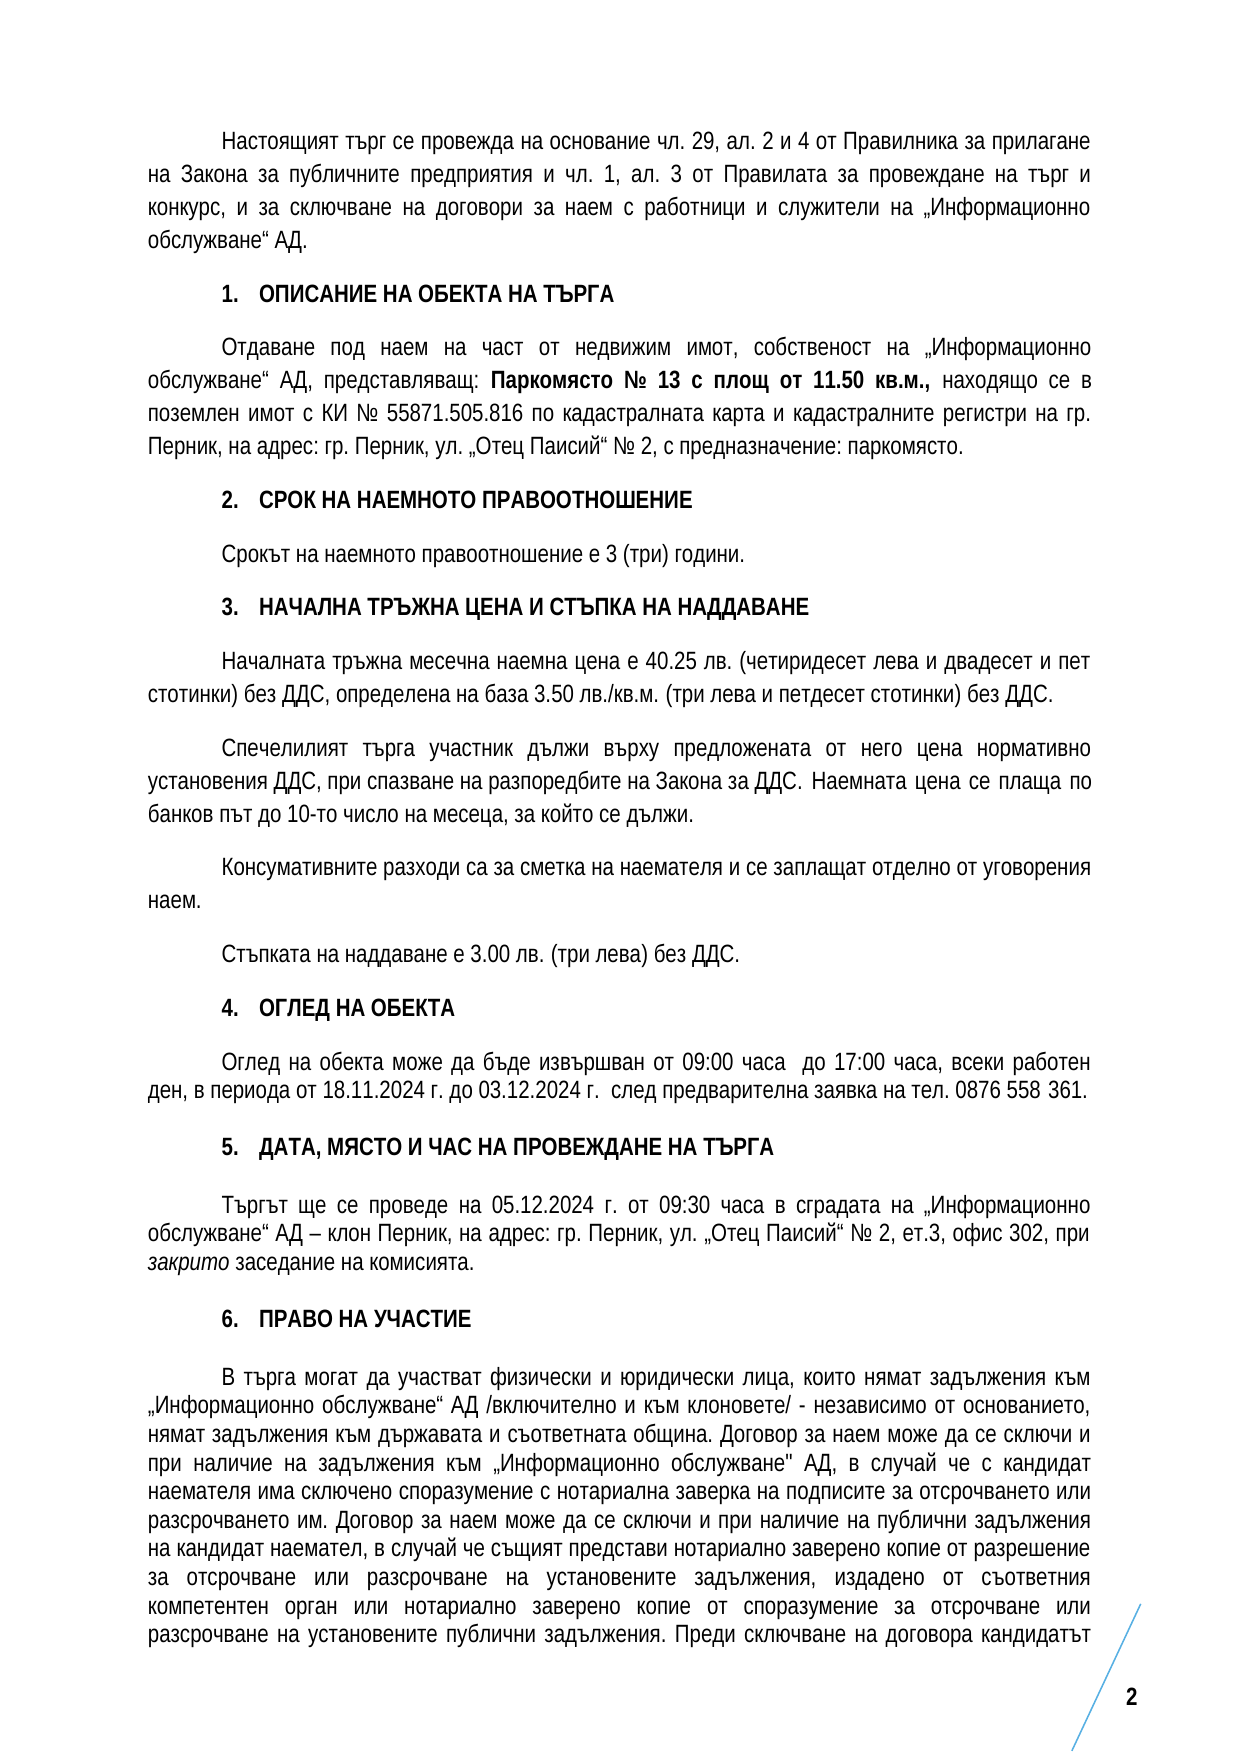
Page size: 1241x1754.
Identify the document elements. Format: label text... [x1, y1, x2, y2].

text Оглед на обекта може да бъде извършван от 09:00 часа до 17:00 часа, всеки работен ден, в периода от 18.11.2024 г. до 03.12.2024 г. след предварителна заявка на тел. 0876 558 361. [148, 1046, 1092, 1104]
list ОГЛЕД НА ОБЕКТА [221, 993, 1092, 1021]
text Стъпката на наддаване е 3.00 лв. (три лева) без ДДС. [148, 939, 1092, 968]
text Настоящият търг се провежда на основание чл. 29, ал. 2 и 4 от Правилника за прилагане на Закона за публичните предприятия и чл. 1, ал. 3 от Правилата за провеждане на търг и конкурс, и за сключване на договори за наем с работници и служители на „Информационно обслужване“ АД. [148, 126, 1092, 253]
list ПРАВО НА УЧАСТИЕ [221, 1304, 1092, 1333]
text Началната тръжна месечна наемна цена е 40.25 лв. (четиридесет лева и двадесет и пет стотинки) без ДДС, определена на база 3.50 лв./кв.м. (три лева и петдесет стотинки) без ДДС. [148, 646, 1092, 708]
list НАЧАЛНА ТРЪЖНА ЦЕНА И СТЪПКА НА НАДДАВАНЕ [221, 592, 1092, 621]
text Търгът ще се проведе на 05.12.2024 г. от 09:30 часа в сградата на „Информационно обслужване“ АД – клон Перник, на адрес: гр. Перник, ул. „Отец Паисий“ № 2, ет.3, офис 302, при закрито заседание на комисията. [148, 1190, 1092, 1276]
list ОПИСАНИЕ НА ОБЕКТА НА ТЪРГА [221, 278, 1092, 307]
text Срокът на наемното правоотношение е 3 (три) години. [221, 538, 1092, 567]
list СРОК НА НАЕМНОТО ПРАВООТНОШЕНИЕ [221, 485, 1092, 513]
list ДАТА, МЯСТО И ЧАС НА ПРОВЕЖДАНЕ НА ТЪРГА [221, 1132, 1092, 1161]
text Отдаване под наем на част от недвижим имот, собственост на „Информационно обслужване“ АД, представляващ: Паркомясто № 13 с площ от 11.50 кв.м., находящо се в поземлен имот с КИ № 55871.505.816 по кадастралната карта и кадастралните регистри на гр. Перник, на адрес: гр. Перник, ул. „Отец Паисий“ № 2, с предназначение: паркомясто. [148, 332, 1092, 460]
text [148, 1362, 1092, 1648]
text Консумативните разходи са за сметка на наемателя и се заплащат отделно от уговорения наем. [148, 852, 1092, 914]
text Спечелилият търга участник дължи върху предложената от него цена нормативно установения ДДС, при спазване на разпоредбите на Закона за ДДС. Наемната цена се плаща по банков път до 10-то число на месеца, за който се дължи. [148, 733, 1092, 827]
